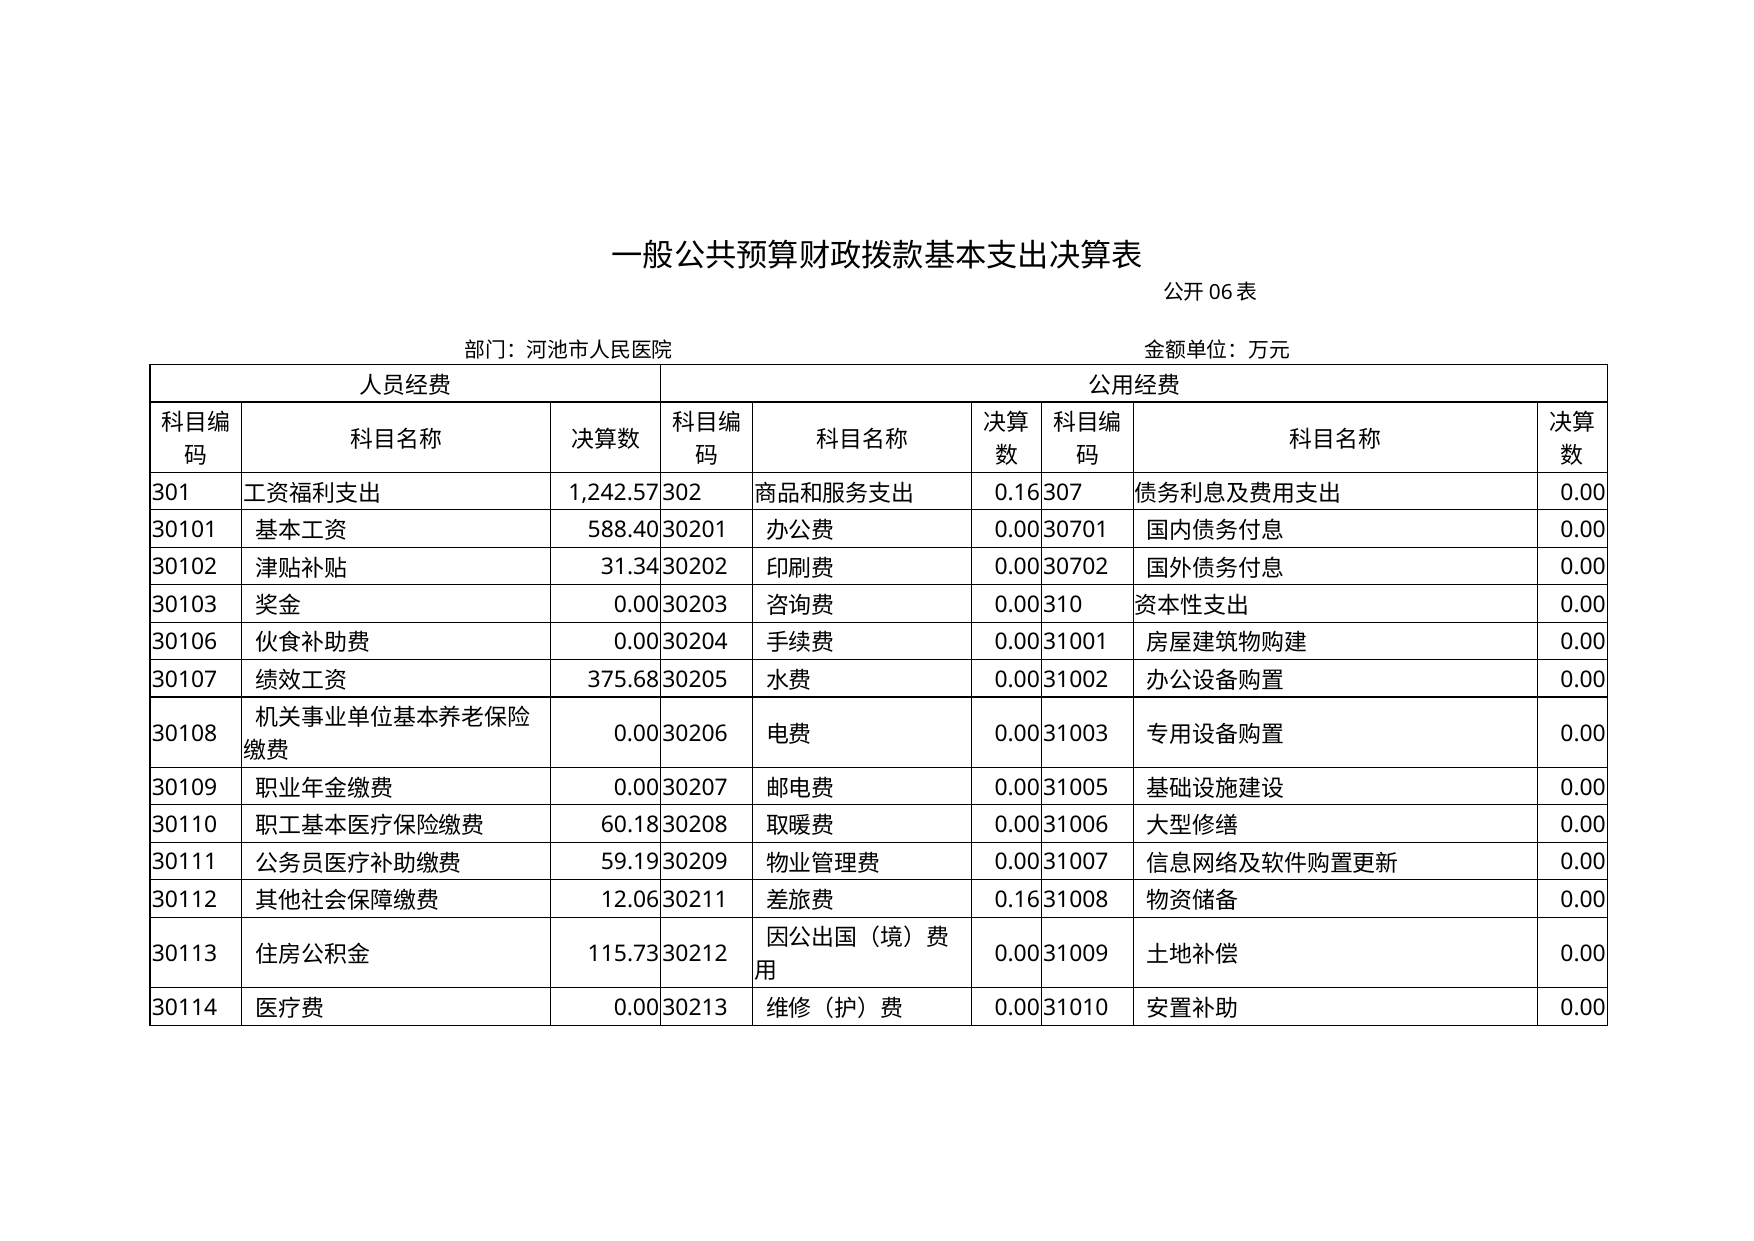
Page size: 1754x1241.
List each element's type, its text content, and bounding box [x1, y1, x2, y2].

table_cell 31006 [1042, 805, 1133, 842]
table_cell 30111 [151, 843, 241, 879]
table_cell 公务员医疗补助缴费 [242, 843, 550, 879]
table_cell 科目名称 [753, 403, 971, 472]
table_cell 债务利息及费用支出 [1134, 473, 1537, 509]
table_cell 0.00 [551, 768, 660, 804]
table_cell 基础设施建设 [1134, 768, 1537, 804]
table_cell 专用设备购置 [1134, 698, 1537, 767]
table_cell 31007 [1042, 843, 1133, 879]
table_cell 0.00 [972, 698, 1041, 767]
table_cell 科目编码 [151, 403, 241, 472]
table_cell 信息网络及软件购置更新 [1134, 843, 1537, 879]
table_cell 30207 [661, 768, 752, 804]
table_cell 咨询费 [753, 585, 971, 622]
table_cell 30212 [661, 918, 752, 987]
table_cell 差旅费 [753, 880, 971, 917]
table_cell 科目编码 [1042, 403, 1133, 472]
table_cell 科目名称 [1134, 403, 1537, 472]
table_cell 31001 [1042, 623, 1133, 659]
table_cell 土地补偿 [1134, 918, 1537, 987]
table_cell 0.00 [1538, 623, 1607, 659]
table_cell 科目编码 [661, 403, 752, 472]
table_header 人员经费 [151, 365, 660, 401]
table_cell 30202 [661, 548, 752, 584]
table_cell 30114 [151, 988, 241, 1024]
table_cell 邮电费 [753, 768, 971, 804]
table_cell 职工基本医疗保险缴费 [242, 805, 550, 842]
table_cell 30211 [661, 880, 752, 917]
table_cell 30205 [661, 660, 752, 696]
table_cell 0.00 [1538, 510, 1607, 547]
table_cell 津贴补贴 [242, 548, 550, 584]
table_cell 0.00 [1538, 473, 1607, 509]
table_cell 机关事业单位基本养老保险缴费 [242, 698, 550, 767]
table_cell 30213 [661, 988, 752, 1024]
table_cell 0.00 [551, 585, 660, 622]
table_cell 房屋建筑物购建 [1134, 623, 1537, 659]
table_cell 0.00 [1538, 918, 1607, 987]
table_cell 31003 [1042, 698, 1133, 767]
table_cell 30701 [1042, 510, 1133, 547]
table_cell 375.68 [551, 660, 660, 696]
table_cell 12.06 [551, 880, 660, 917]
table_cell 0.00 [1538, 988, 1607, 1024]
table_cell 0.00 [972, 548, 1041, 584]
table_cell 30113 [151, 918, 241, 987]
table_cell 0.00 [972, 918, 1041, 987]
table_cell 0.00 [972, 660, 1041, 696]
table_cell 0.00 [551, 988, 660, 1024]
table_cell 31002 [1042, 660, 1133, 696]
table_cell 30103 [151, 585, 241, 622]
table_cell 决算数 [1538, 403, 1607, 472]
table_cell 0.00 [1538, 585, 1607, 622]
table_cell 0.00 [1538, 548, 1607, 584]
table_cell 因公出国（境）费用 [753, 918, 971, 987]
table_cell 办公费 [753, 510, 971, 547]
table_cell 0.00 [1538, 660, 1607, 696]
table_cell 307 [1042, 473, 1133, 509]
table_cell 安置补助 [1134, 988, 1537, 1024]
table_cell 30206 [661, 698, 752, 767]
table_cell 工资福利支出 [242, 473, 550, 509]
table_cell 30110 [151, 805, 241, 842]
table_cell 30204 [661, 623, 752, 659]
table_cell 301 [151, 473, 241, 509]
table_cell 31010 [1042, 988, 1133, 1024]
table_cell 30203 [661, 585, 752, 622]
table_cell 30108 [151, 698, 241, 767]
text 部门：河池市人民医院 金额单位：万元 [150, 334, 1604, 364]
table_cell 30107 [151, 660, 241, 696]
table_cell 水费 [753, 660, 971, 696]
table_cell 0.00 [1538, 880, 1607, 917]
table_cell 30208 [661, 805, 752, 842]
table_cell 0.00 [972, 843, 1041, 879]
table_cell 30201 [661, 510, 752, 547]
table_cell 310 [1042, 585, 1133, 622]
table_cell 0.00 [972, 623, 1041, 659]
table_cell 30106 [151, 623, 241, 659]
table_cell 办公设备购置 [1134, 660, 1537, 696]
table_cell 物业管理费 [753, 843, 971, 879]
table_cell 奖金 [242, 585, 550, 622]
table_cell 302 [661, 473, 752, 509]
table_cell 资本性支出 [1134, 585, 1537, 622]
table_cell 31008 [1042, 880, 1133, 917]
table_cell 0.00 [551, 698, 660, 767]
table_cell 30112 [151, 880, 241, 917]
table_cell 国内债务付息 [1134, 510, 1537, 547]
table_cell 职业年金缴费 [242, 768, 550, 804]
table_cell 决算数 [551, 403, 660, 472]
table_cell 住房公积金 [242, 918, 550, 987]
table_cell 30102 [151, 548, 241, 584]
table_cell 60.18 [551, 805, 660, 842]
table_cell 0.16 [972, 880, 1041, 917]
table_cell 0.00 [972, 805, 1041, 842]
table_cell 印刷费 [753, 548, 971, 584]
table_cell 588.40 [551, 510, 660, 547]
table_cell 30209 [661, 843, 752, 879]
text 公开06表 [150, 275, 1604, 305]
table_cell 0.16 [972, 473, 1041, 509]
table_cell 取暖费 [753, 805, 971, 842]
table_cell 维修（护）费 [753, 988, 971, 1024]
table_cell 大型修缮 [1134, 805, 1537, 842]
table_cell 30702 [1042, 548, 1133, 584]
table_cell 0.00 [972, 510, 1041, 547]
table_cell 物资储备 [1134, 880, 1537, 917]
table_cell 医疗费 [242, 988, 550, 1024]
table_cell 0.00 [1538, 805, 1607, 842]
table_cell 0.00 [1538, 843, 1607, 879]
table_cell 1,242.57 [551, 473, 660, 509]
table_cell 伙食补助费 [242, 623, 550, 659]
table_cell 0.00 [1538, 698, 1607, 767]
table_cell 0.00 [551, 623, 660, 659]
table_cell 31.34 [551, 548, 660, 584]
table_cell 31005 [1042, 768, 1133, 804]
table_cell 绩效工资 [242, 660, 550, 696]
table_cell 0.00 [972, 768, 1041, 804]
table_cell 科目名称 [242, 403, 550, 472]
table_cell 决算数 [972, 403, 1041, 472]
table_cell 0.00 [1538, 768, 1607, 804]
table_cell 59.19 [551, 843, 660, 879]
table_cell 30109 [151, 768, 241, 804]
table_header 公用经费 [661, 365, 1607, 401]
table_cell 手续费 [753, 623, 971, 659]
table_cell 基本工资 [242, 510, 550, 547]
table_cell 30101 [151, 510, 241, 547]
table_cell 电费 [753, 698, 971, 767]
text 一般公共预算财政拨款基本支出决算表 [150, 230, 1604, 275]
table_cell 0.00 [972, 585, 1041, 622]
table_cell 其他社会保障缴费 [242, 880, 550, 917]
table_cell 31009 [1042, 918, 1133, 987]
table_cell 0.00 [972, 988, 1041, 1024]
table_cell 商品和服务支出 [753, 473, 971, 509]
table_cell 国外债务付息 [1134, 548, 1537, 584]
table_cell 115.73 [551, 918, 660, 987]
